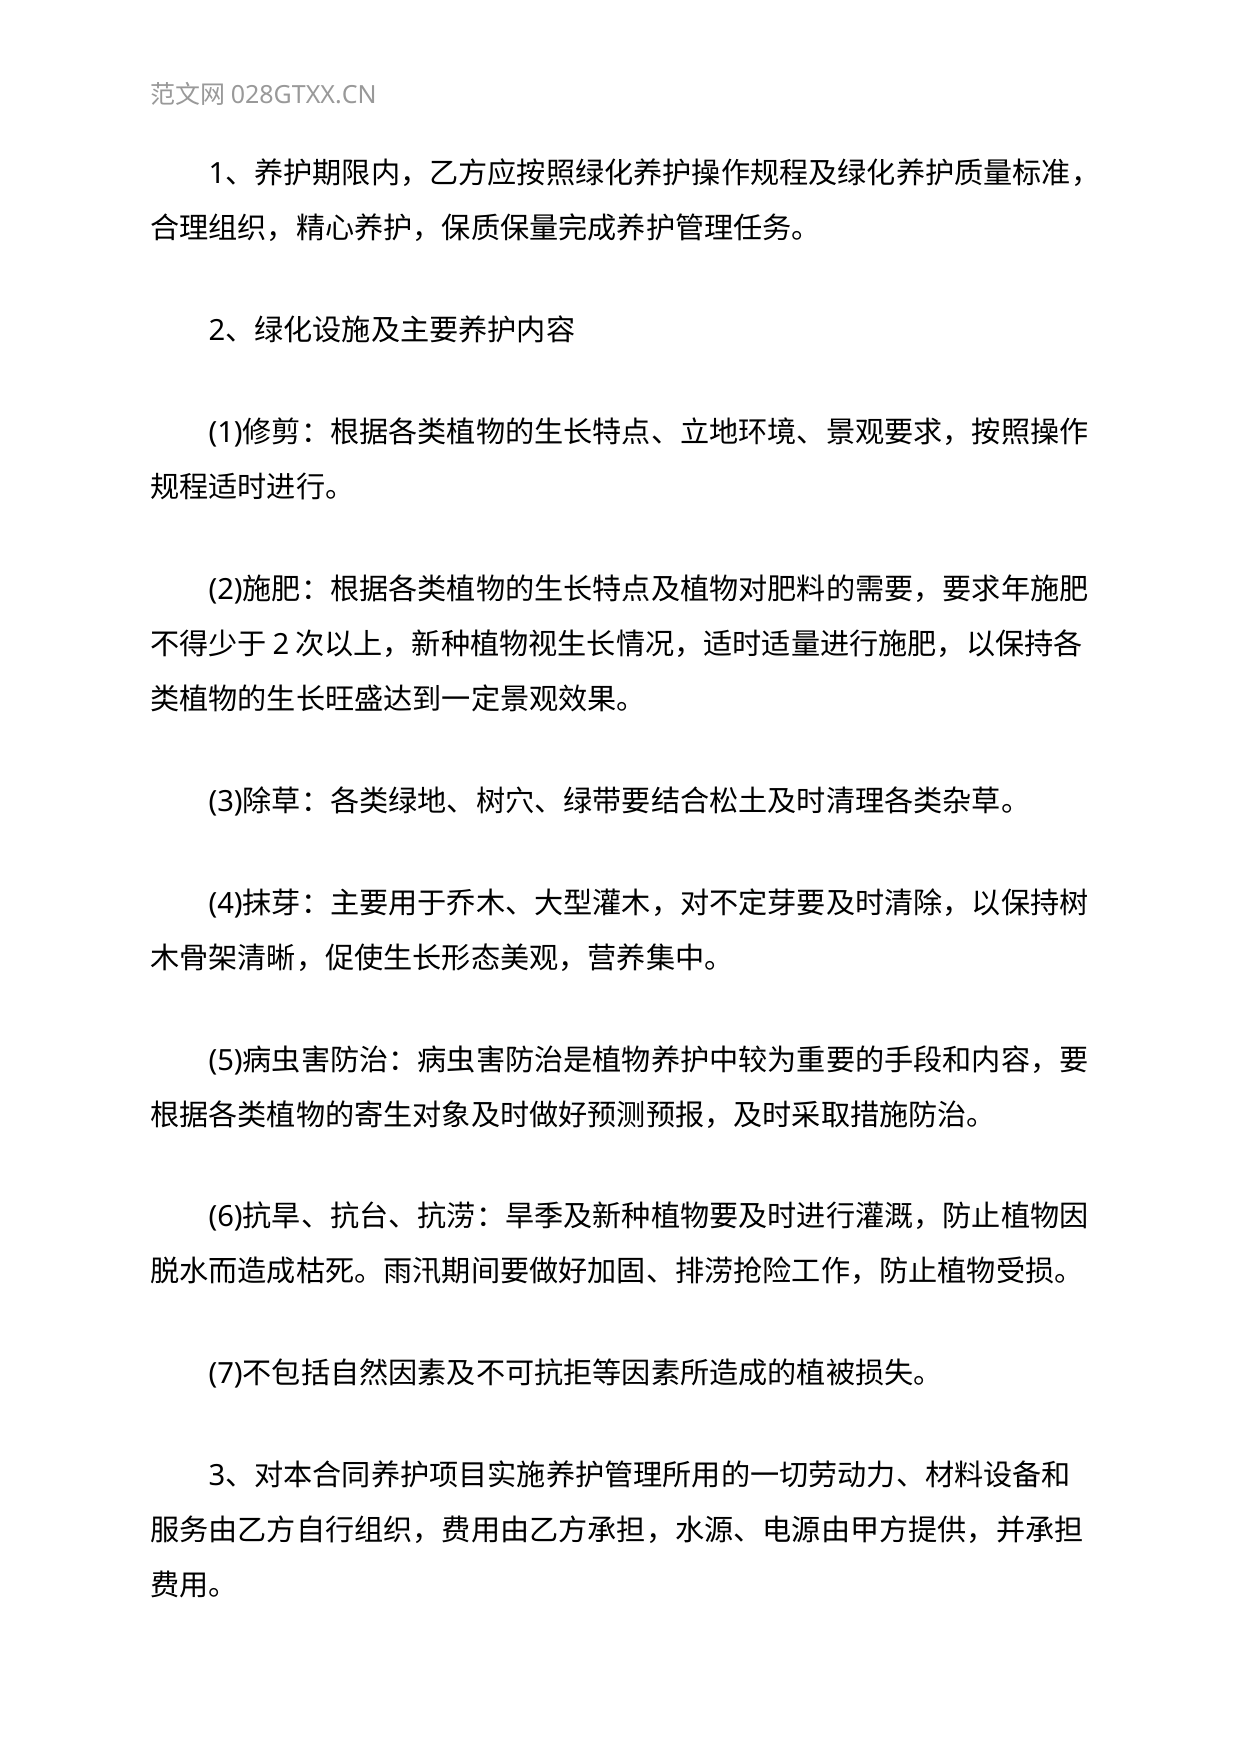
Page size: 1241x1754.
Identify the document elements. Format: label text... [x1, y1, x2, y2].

text 1、养护期限内，乙方应按照绿化养护操作规程及绿化养护质量标准，合理组织，精心养护，保质保量完成养护管理任务。 [150, 150, 1090, 247]
text (6)抗旱、抗台、抗涝：旱季及新种植物要及时进行灌溉，防止植物因脱水而造成枯死。雨汛期间要做好加固、排涝抢险工作，防止植物受损。 [150, 1193, 1090, 1290]
text (3)除草：各类绿地、树穴、绿带要结合松土及时清理各类杂草。 [150, 777, 1090, 820]
text (2)施肥：根据各类植物的生长特点及植物对肥料的需要，要求年施肥不得少于2次以上，新种植物视生长情况，适时适量进行施肥，以保持各类植物的生长旺盛达到一定景观效果。 [150, 566, 1090, 718]
text 2、绿化设施及主要养护内容 [150, 307, 1090, 349]
text (5)病虫害防治：病虫害防治是植物养护中较为重要的手段和内容，要根据各类植物的寄生对象及时做好预测预报，及时采取措施防治。 [150, 1036, 1090, 1133]
text (1)修剪：根据各类植物的生长特点、立地环境、景观要求，按照操作规程适时进行。 [150, 409, 1090, 506]
text 3、对本合同养护项目实施养护管理所用的一切劳动力、材料设备和服务由乙方自行组织，费用由乙方承担，水源、电源由甲方提供，并承担费用。 [150, 1452, 1090, 1604]
text (4)抹芽：主要用于乔木、大型灌木，对不定芽要及时清除，以保持树木骨架清晰，促使生长形态美观，营养集中。 [150, 879, 1090, 977]
text (7)不包括自然因素及不可抗拒等因素所造成的植被损失。 [150, 1349, 1090, 1392]
